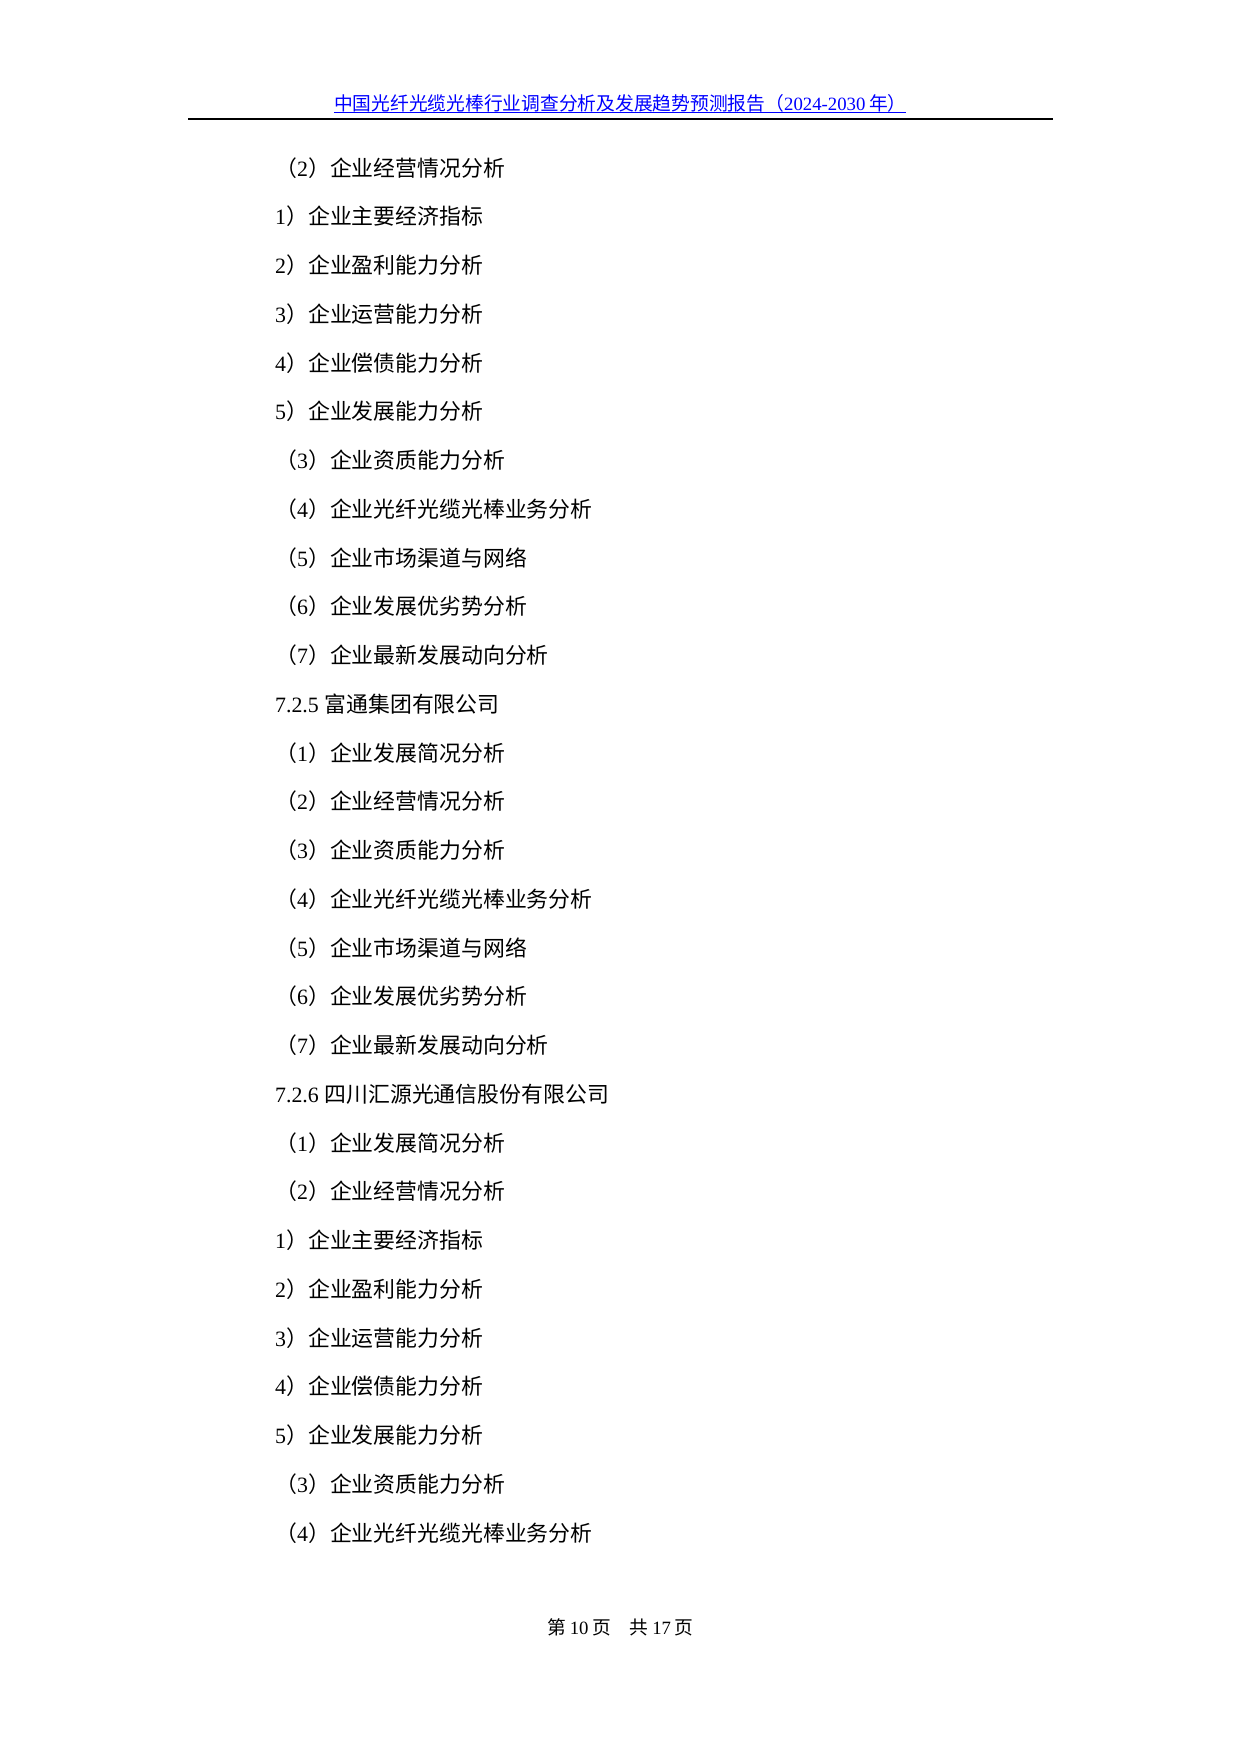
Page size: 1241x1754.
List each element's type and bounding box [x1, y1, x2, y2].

text [187, 150, 1053, 1548]
